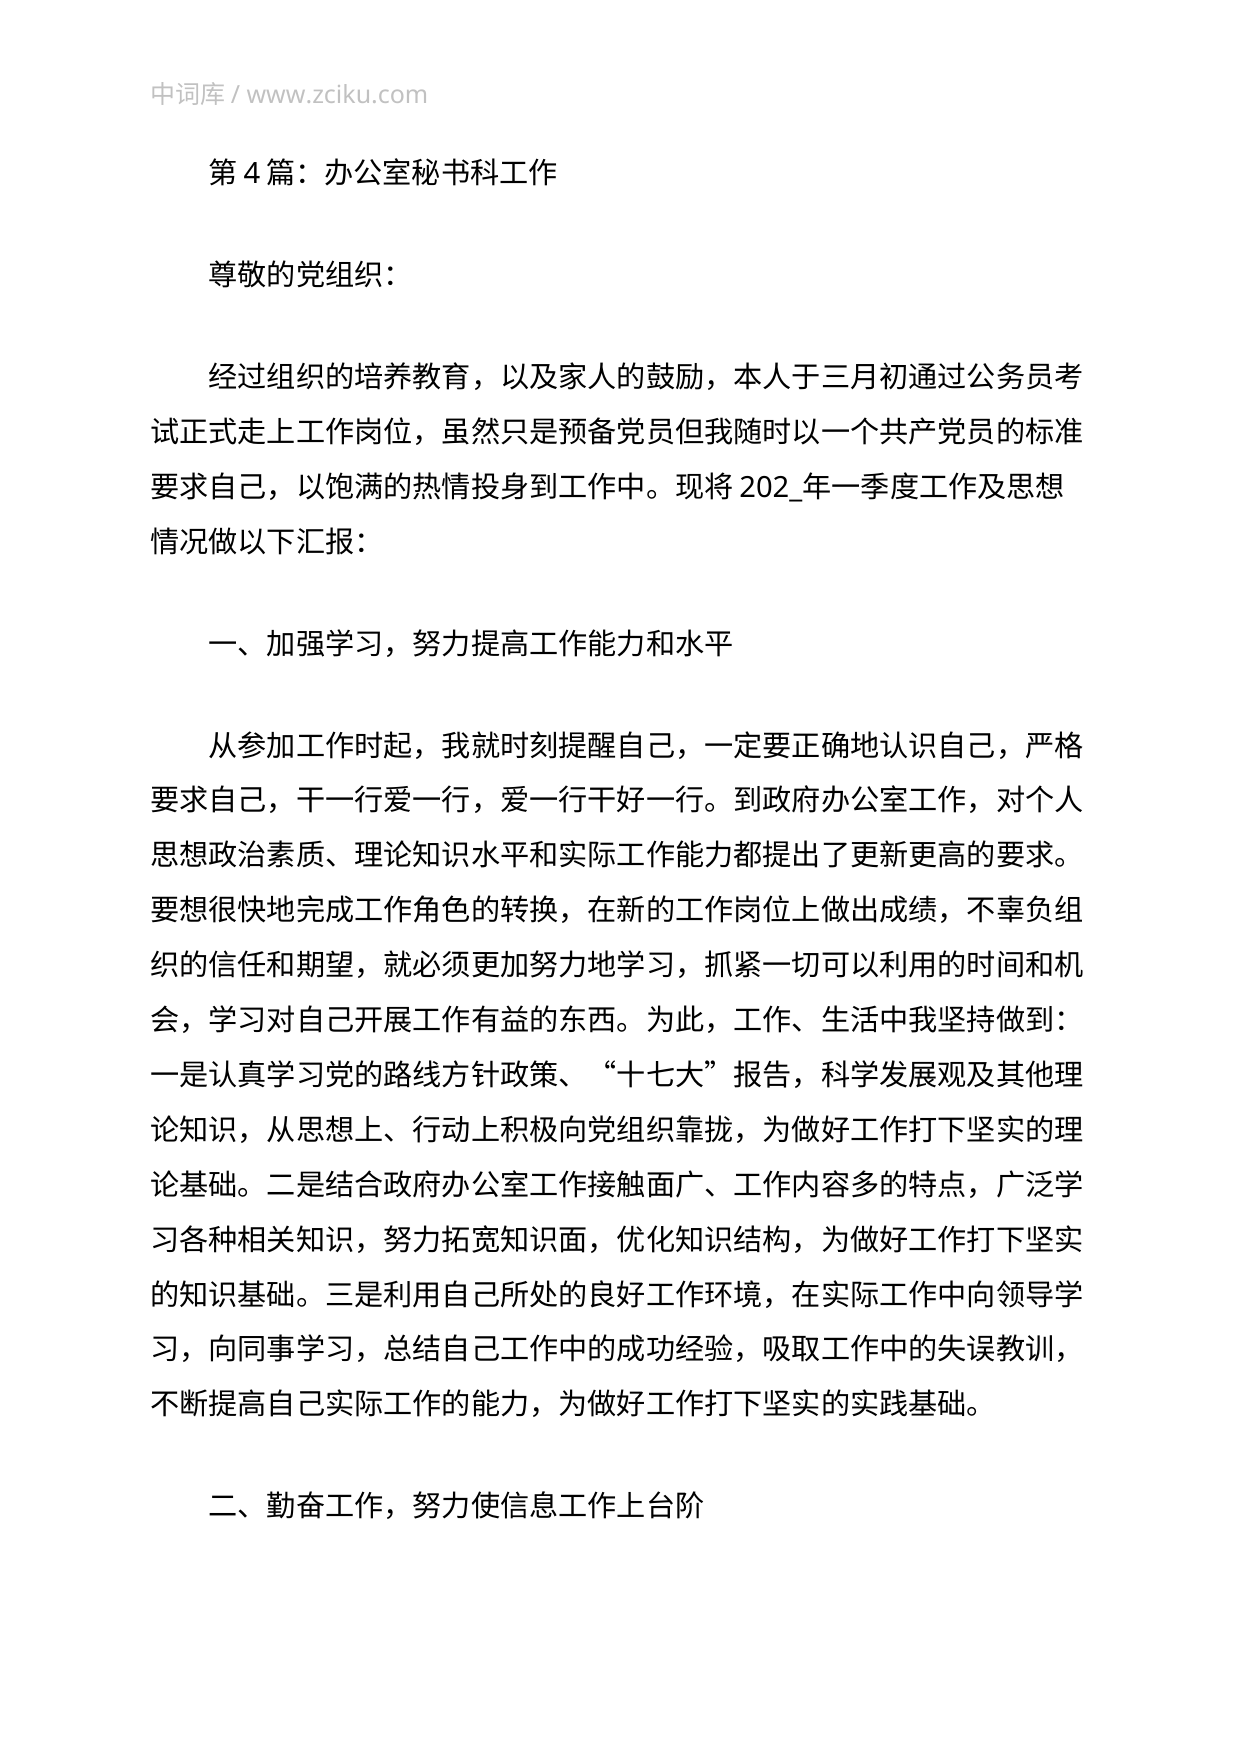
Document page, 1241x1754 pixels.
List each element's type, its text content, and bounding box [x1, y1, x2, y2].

text 一、加强学习，努力提高工作能力和水平 [150, 620, 1090, 663]
text 第4篇：办公室秘书科工作 [150, 150, 1090, 192]
text 二、勤奋工作，努力使信息工作上台阶 [150, 1483, 1090, 1525]
text 从参加工作时起，我就时刻提醒自己，一定要正确地认识自己，严格要求自己，干一行爱一行，爱一行干好一行。到政府办公室工作，对个人思想政治素质、理论知识水平和实际工作能力都提出了更新更高的要求。要想很快地完成工作角色的转换，在新的工作岗位上做出成绩，不辜负组织的信任和期望，就必须更加努力地学习，抓紧一切可以利用的时间和机会，学习对自己开展工作有益的东西。为此，工作、生活中我坚持做到：一是认真学习党的路线方针政策、“十七大”报告，科学发展观及其他理论知识，从思想上、行动上积极向党组织靠拢，为做好工作打下坚实的理论基础。二是结合政府办公室工作接触面广、工作内容多的特点，广泛学习各种相关知识，努力拓宽知识面，优化知识结构，为做好工作打下坚实的知识基础。三是利用自己所处的良好工作环境，在实际工作中向领导学习，向同事学习，总结自己工作中的成功经验，吸取工作中的失误教训，不断提高自己实际工作的能力，为做好工作打下坚实的实践基础。 [150, 722, 1090, 1423]
text 经过组织的培养教育，以及家人的鼓励，本人于三月初通过公务员考试正式走上工作岗位，虽然只是预备党员但我随时以一个共产党员的标准要求自己，以饱满的热情投身到工作中。现将202_年一季度工作及思想情况做以下汇报： [150, 354, 1090, 561]
text 尊敬的党组织： [150, 252, 1090, 294]
